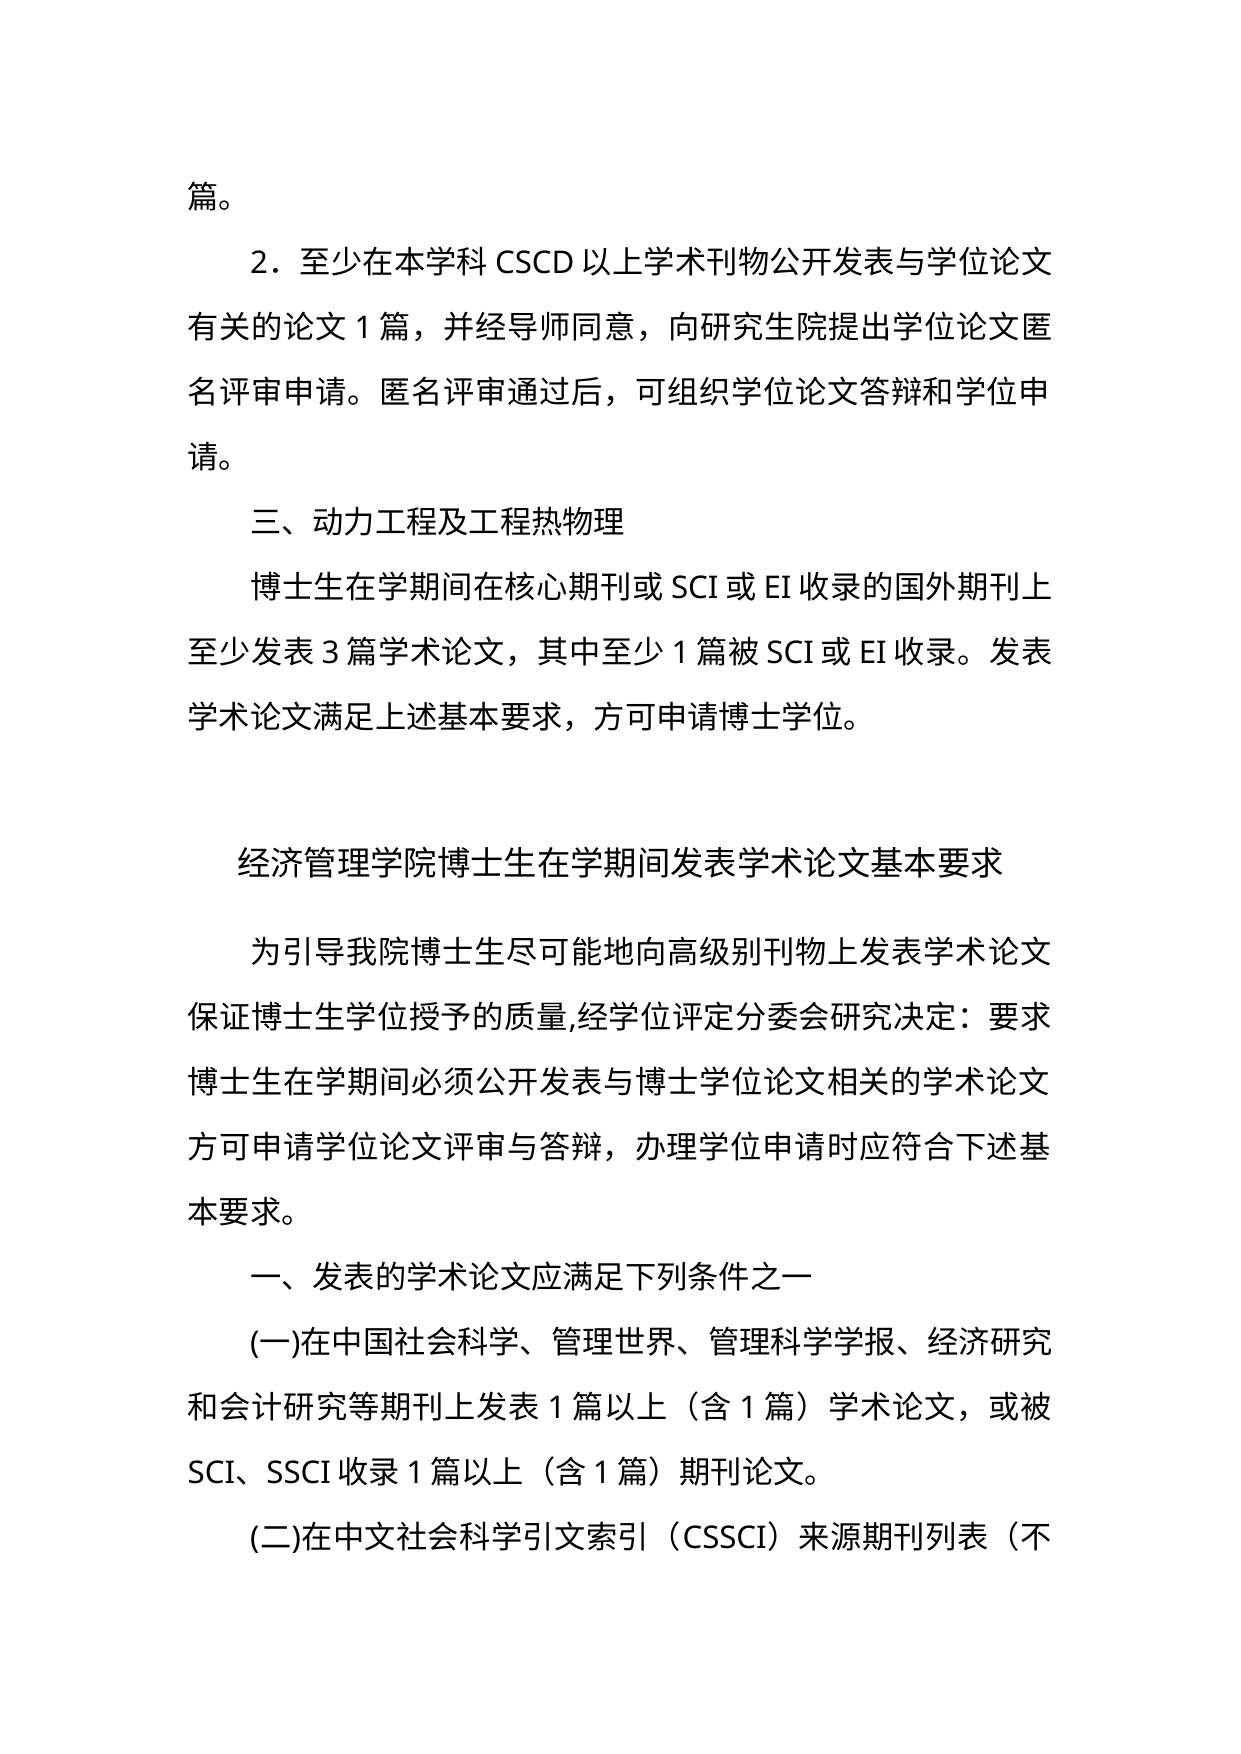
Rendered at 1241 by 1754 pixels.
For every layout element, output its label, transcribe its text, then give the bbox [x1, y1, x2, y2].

text 2．至少在本学科CSCD以上学术刊物公开发表与学位论文有关的论文1篇，并经导师同意，向研究生院提出学位论文匿名评审申请。匿名评审通过后，可组织学位论文答辩和学位申请。 [187, 227, 1053, 487]
text 为引导我院博士生尽可能地向高级别刊物上发表学术论文，保证博士生学位授予的质量,经学位评定分委会研究决定：要求博士生在学期间必须公开发表与博士学位论文相关的学术论文方可申请学位论文评审与答辩，办理学位申请时应符合下述基本要求。 [187, 918, 1053, 1243]
text 一、发表的学术论文应满足下列条件之一 [187, 1243, 1053, 1308]
text 经济管理学院博士生在学期间发表学术论文基本要求 [187, 828, 1053, 893]
text 三、动力工程及工程热物理 [187, 487, 1053, 552]
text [187, 162, 1053, 227]
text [187, 1503, 1053, 1568]
text 博士生在学期间在核心期刊或SCI或EI收录的国外期刊上至少发表3篇学术论文，其中至少1篇被SCI或EI收录。发表学术论文满足上述基本要求，方可博士学位。 [187, 552, 1053, 747]
text (一)在中国社会科学、管理世界、管理科学学报、经济研究和会计研究等期刊上发表1篇以上（含1篇）学术论文，或被SCI、SSCI收录1篇以上（含1篇）期刊论文。 [187, 1308, 1053, 1503]
